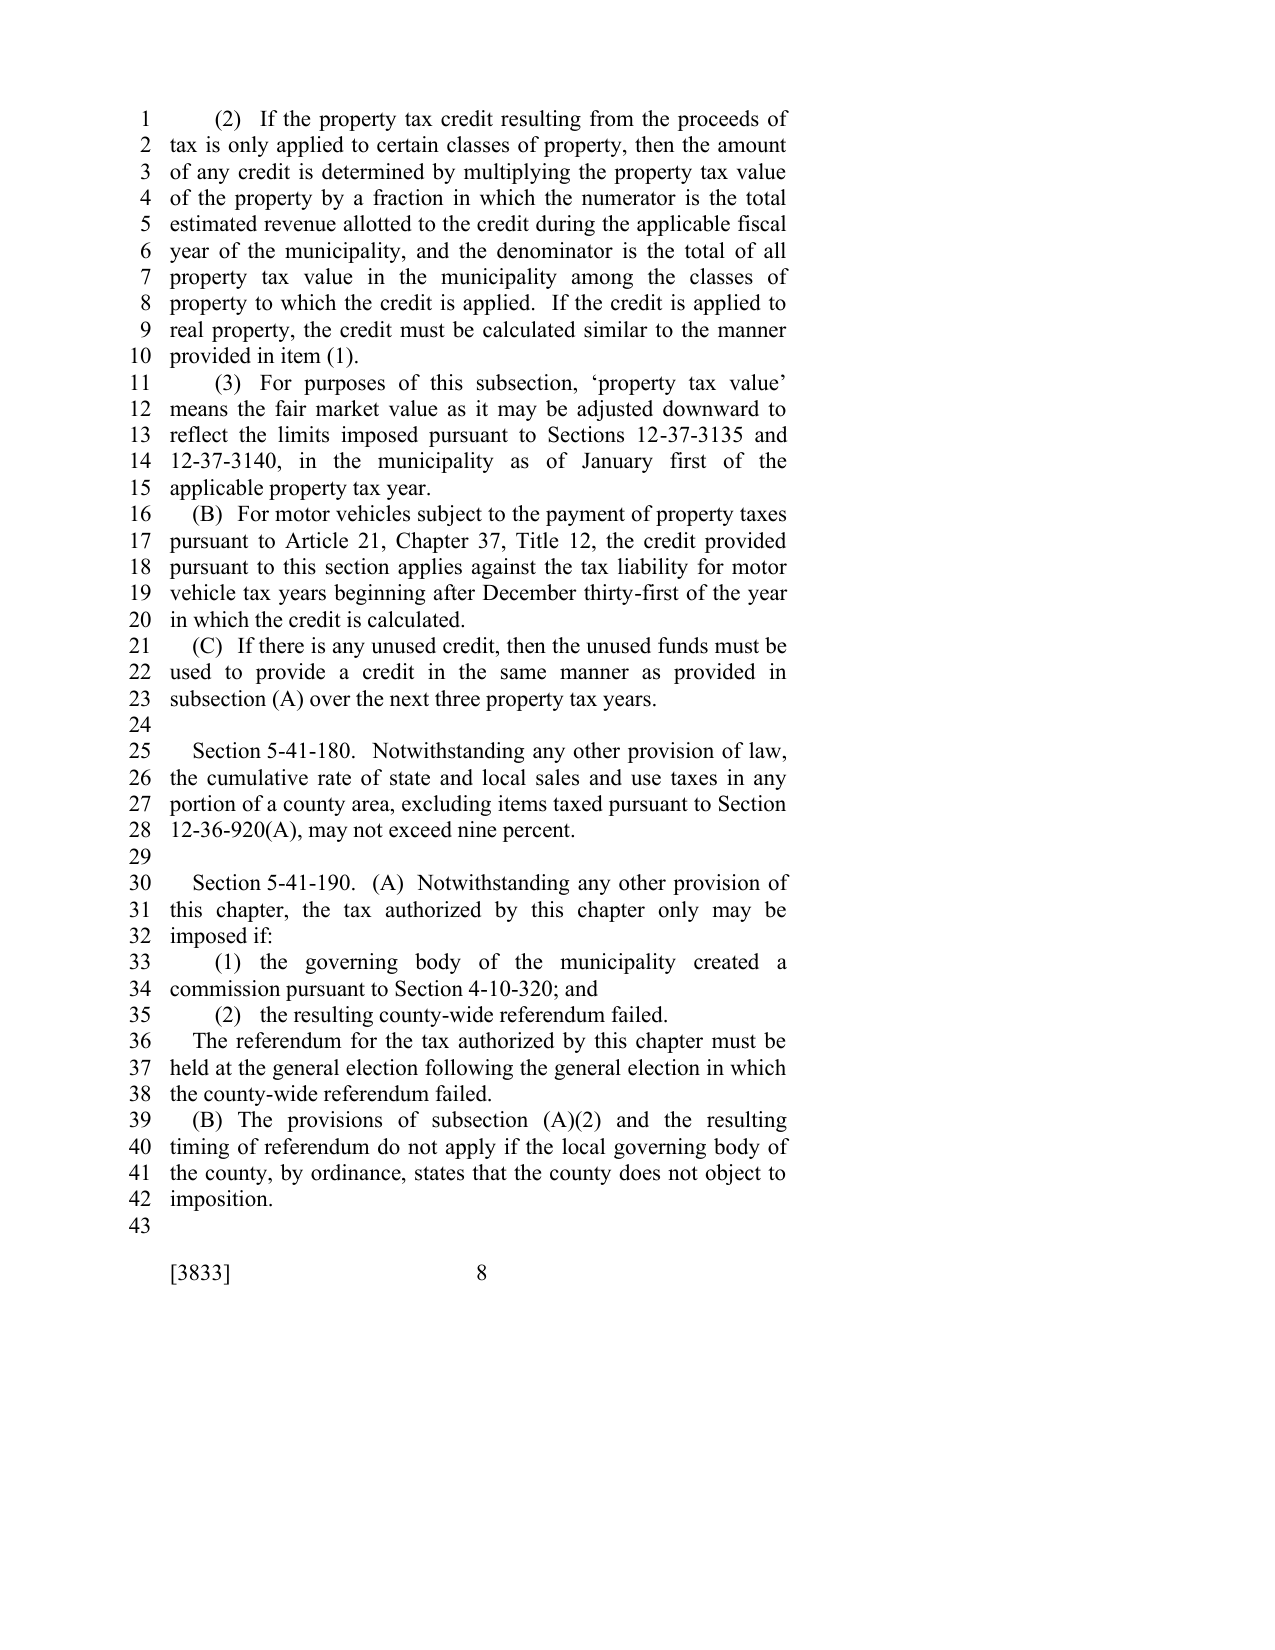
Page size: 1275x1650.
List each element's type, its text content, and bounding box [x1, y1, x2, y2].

text (B) For motor vehicles subject to the payment of property taxes pursuant to Article 21, Chapter 37, Title 12, the credit provided pursuant to this section applies against the tax liability for motor vehicle tax years beginning after December thirty-first of the year in which the credit is calculated. [169, 500, 787, 632]
text (2) the resulting county-wide referendum failed. [169, 1001, 787, 1027]
text (B) The provisions of subsection (A)(2) and the resulting timing of referendum do not apply if the local governing body of the county, by ordinance, states that the county does not object to imposition. [169, 1106, 787, 1212]
text Section 5-41-180. Notwithstanding any other provision of law, the cumulative rate of state and local sales and use taxes in any portion of a county area, excluding items taxed pursuant to Section 12-36-920(A), may not exceed nine percent. [169, 737, 787, 843]
text (C) If there is any unused credit, then the unused funds must be used to provide a credit in the same manner as provided in subsection (A) over the next three property tax years. [169, 632, 787, 711]
text Section 5-41-190. (A) Notwithstanding any other provision of this chapter, the tax authorized by this chapter only may be imposed if: [169, 869, 787, 948]
text (3) For purposes of this subsection, ‘property tax value’ means the fair market value as it may be adjusted downward to reflect the limits imposed pursuant to Sections 12-37-3135 and 12-37-3140, in the municipality as of January first of the applicable property tax year. [169, 368, 787, 500]
text (2) If the property tax credit resulting from the proceeds of tax is only applied to certain classes of property, then the amount of any credit is determined by multiplying the property tax value of the property by a fraction in which the numerator is the total estimated revenue allotted to the credit during the applicable fiscal year of the municipality, and the denominator is the total of all property tax value in the municipality among the classes of property to which the credit is applied. If the credit is applied to real property, the credit must be calculated similar to the manner provided in item (1). [169, 105, 787, 368]
text (1) the governing body of the municipality created a commission pursuant to Section 4-10-320; and [169, 948, 787, 1001]
text The referendum for the tax authorized by this chapter must be held at the general election following the general election in which the county-wide referendum failed. [169, 1027, 787, 1106]
